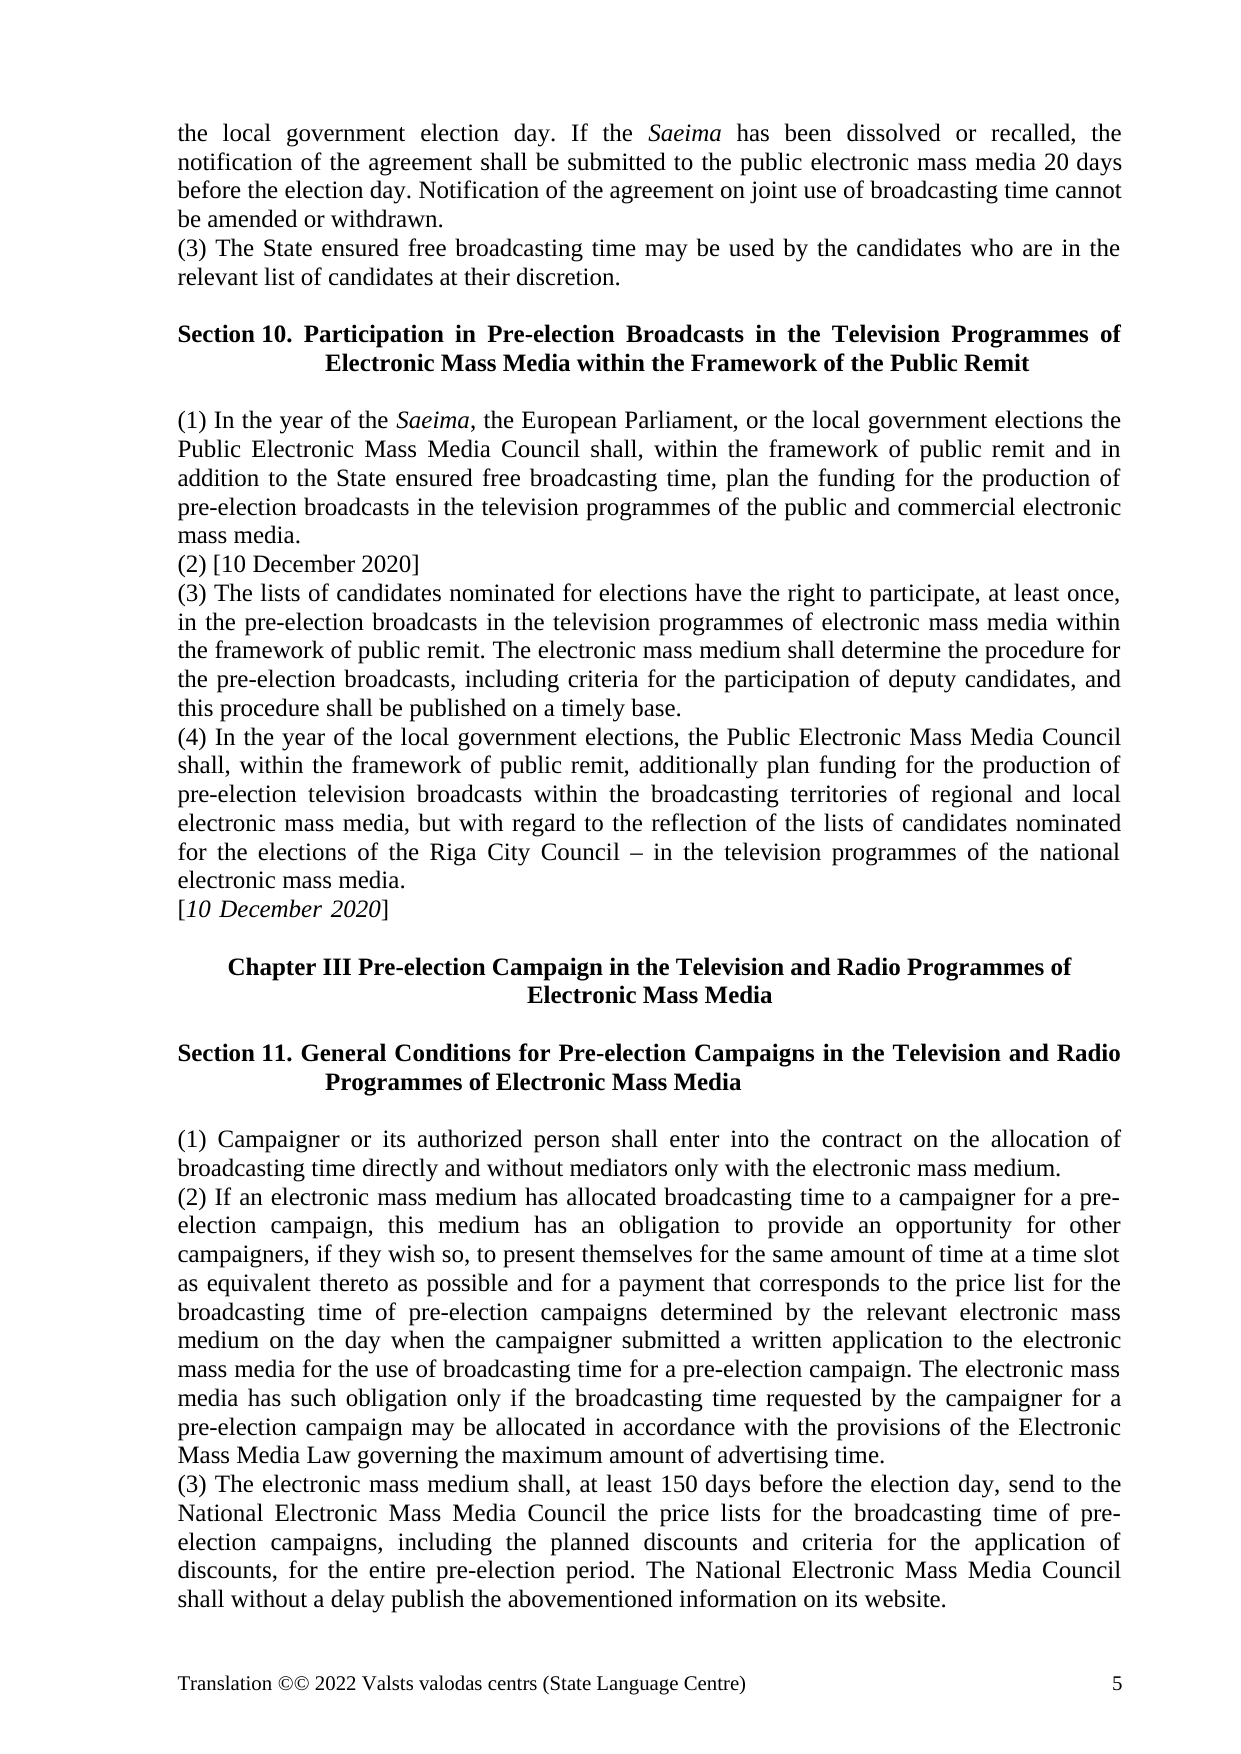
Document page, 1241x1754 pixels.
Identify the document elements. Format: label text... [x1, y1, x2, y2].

text (4) In the year of the local government elections, the Public Electronic Mass Media Council shall, within the framework of public remit, additionally plan funding for the production of pre-election television broadcasts within the broadcasting territories of regional and local electronic mass media, but with regard to the reflection of the lists of candidates nominated for the elections of the Riga City Council – in the television programmes of the national electronic mass media. [177, 722, 1122, 894]
text Section 11. General Conditions for Pre-election Campaigns in the Television and Radio Programmes of Electronic Mass Media [177, 1038, 1122, 1096]
text (2) If an electronic mass medium has allocated broadcasting time to a campaigner for a pre-election campaign, this medium has an obligation to provide an opportunity for other campaigners, if they wish so, to present themselves for the same amount of time at a time slot as equivalent thereto as possible and for a payment that corresponds to the price list for the broadcasting time of pre-election campaigns determined by the relevant electronic mass medium on the day when the campaigner submitted a written application to the electronic mass media for the use of broadcasting time for a pre-election campaign. The electronic mass media has such obligation only if the broadcasting time requested by the campaigner for a pre-election campaign may be allocated in accordance with the provisions of the Electronic Mass Media Law governing the maximum amount of advertising time. [177, 1182, 1122, 1469]
text (3) The electronic mass medium shall, at least 150 days before the election day, send to the National Electronic Mass Media Council the price lists for the broadcasting time of pre-election campaigns, including the planned discounts and criteria for the application of discounts, for the entire pre-election period. The National Electronic Mass Media Council shall without a delay publish the abovementioned information on its website. [177, 1469, 1122, 1613]
text [10 December 2020] [177, 894, 1122, 923]
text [177, 118, 1122, 233]
text (1) Campaigner or its authorized person shall enter into the contract on the allocation of broadcasting time directly and without mediators only with the electronic mass medium. [177, 1124, 1122, 1182]
text Chapter III Pre-election Campaign in the Television and Radio Programmes of Electronic Mass Media [177, 952, 1122, 1009]
text (2) [10 December 2020] [177, 549, 1122, 578]
text (1) In the year of the Saeima, the European Parliament, or the local government elections the Public Electronic Mass Media Council shall, within the framework of public remit and in addition to the State ensured free broadcasting time, plan the funding for the production of pre-election broadcasts in the television programmes of the public and commercial electronic mass media. [177, 406, 1122, 549]
text (3) The lists of candidates nominated for elections have the right to participate, at least once, in the pre-election broadcasts in the television programmes of electronic mass media within the framework of public remit. The electronic mass medium shall determine the procedure for the pre-election broadcasts, including criteria for the participation of deputy candidates, and this procedure shall be published on a timely base. [177, 578, 1122, 722]
text Section 10. Participation in Pre-election Broadcasts in the Television Programmes of Electronic Mass Media within the Framework of the Public Remit [177, 319, 1122, 377]
text (3) The State ensured free broadcasting time may be used by the candidates who are in the relevant list of candidates at their discretion. [177, 233, 1122, 291]
